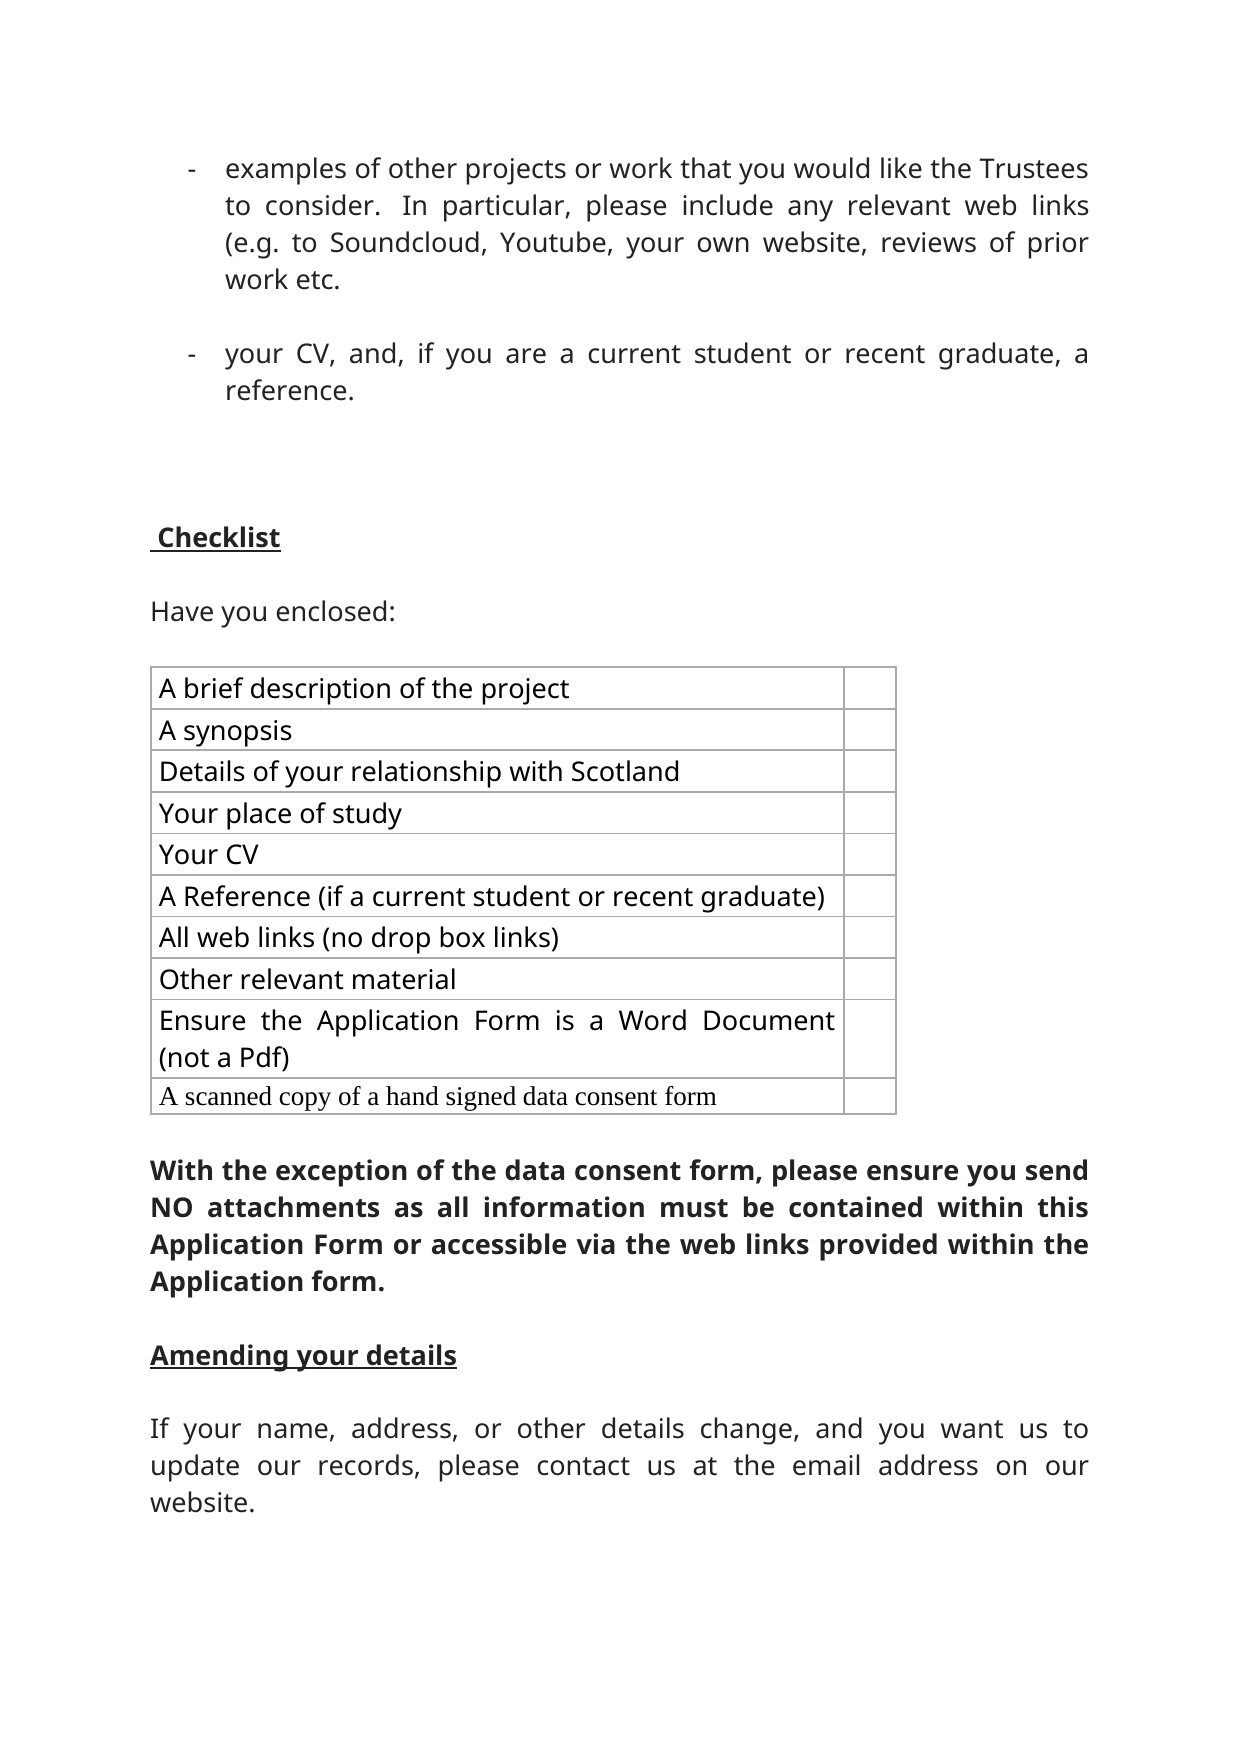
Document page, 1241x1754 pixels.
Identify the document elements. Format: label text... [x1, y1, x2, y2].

table_cell [845, 834, 895, 874]
text Checklist [150, 519, 1090, 556]
table_cell [845, 917, 895, 957]
table_cell [845, 1079, 895, 1113]
table_cell Details of your relationship with Scotland [152, 751, 843, 791]
table_cell All web links (no drop box links) [152, 917, 843, 957]
table_cell [845, 1000, 895, 1077]
table_header [845, 668, 895, 708]
table_header A brief description of the project [152, 668, 843, 708]
table_cell [845, 793, 895, 832]
text If your name, address, or other details change, and you want us to update our records, please contact us at the email address on our website. [150, 1410, 1090, 1520]
table_cell [845, 751, 895, 791]
list examples of other projects or work that you would like the Trustees to consider. In particular, please include any relevant web links (e.g. to Soundcloud, Youtube, your own website, reviews of prior work etc. [187, 150, 1090, 297]
text With the exception of the data consent form, please ensure you send NO attachments as all information must be contained within this Application Form or accessible via the web links provided within the Application form. [150, 1152, 1090, 1299]
table_cell Your place of study [152, 793, 843, 832]
table_cell A scanned copy of a hand signed data consent form [152, 1079, 843, 1113]
table_cell A Reference (if a current student or recent graduate) [152, 876, 843, 916]
table_cell A synopsis [152, 710, 843, 749]
table_cell [845, 710, 895, 749]
text Amending your details [150, 1336, 1090, 1373]
list your CV, and, if you are a current student or recent graduate, a reference. [187, 334, 1090, 408]
table_cell Ensure the Application Form is a Word Document (not a Pdf) [152, 1000, 843, 1077]
table_cell Other relevant material [152, 959, 843, 999]
table_cell [845, 876, 895, 916]
table_cell Your CV [152, 834, 843, 874]
table_cell [845, 959, 895, 999]
text Have you enclosed: [150, 592, 1090, 629]
